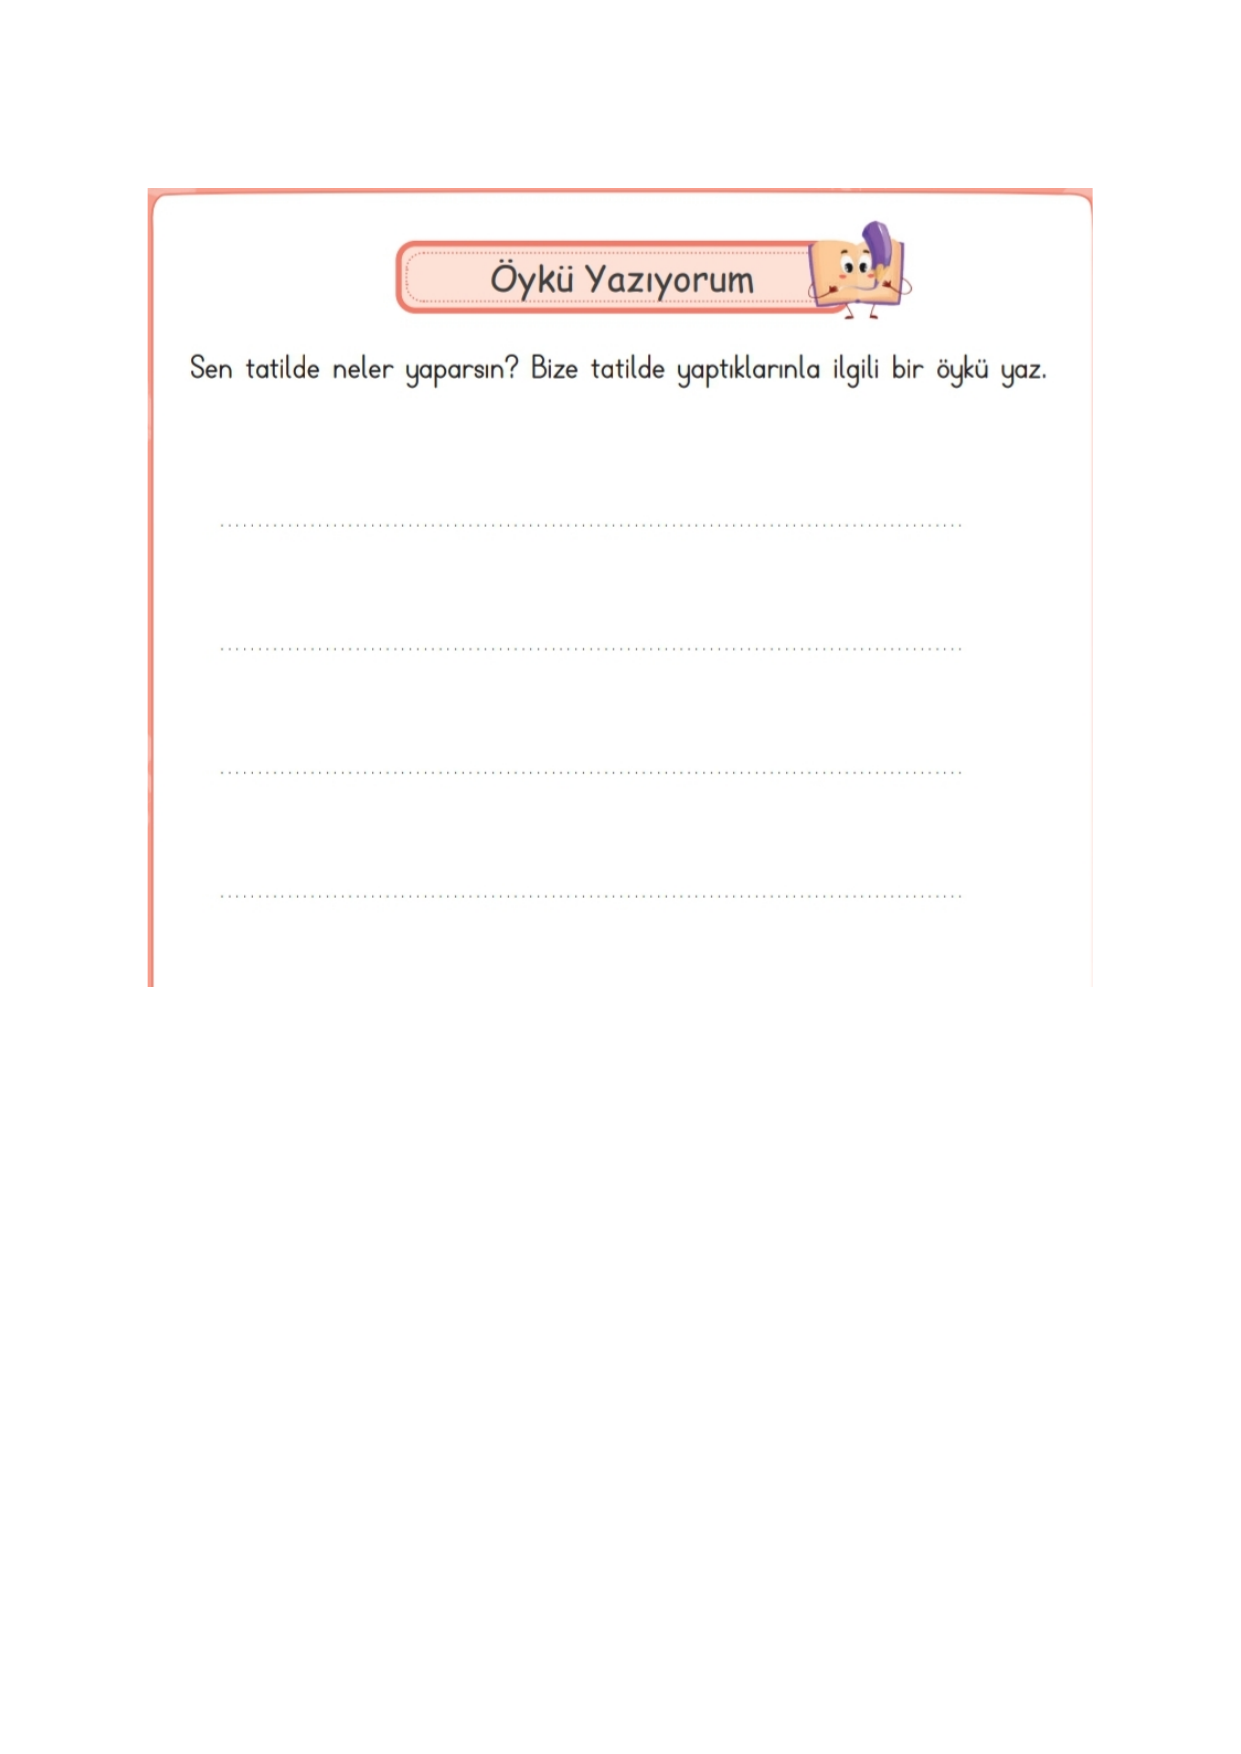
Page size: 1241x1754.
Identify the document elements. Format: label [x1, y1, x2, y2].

picture [147, 188, 1093, 987]
